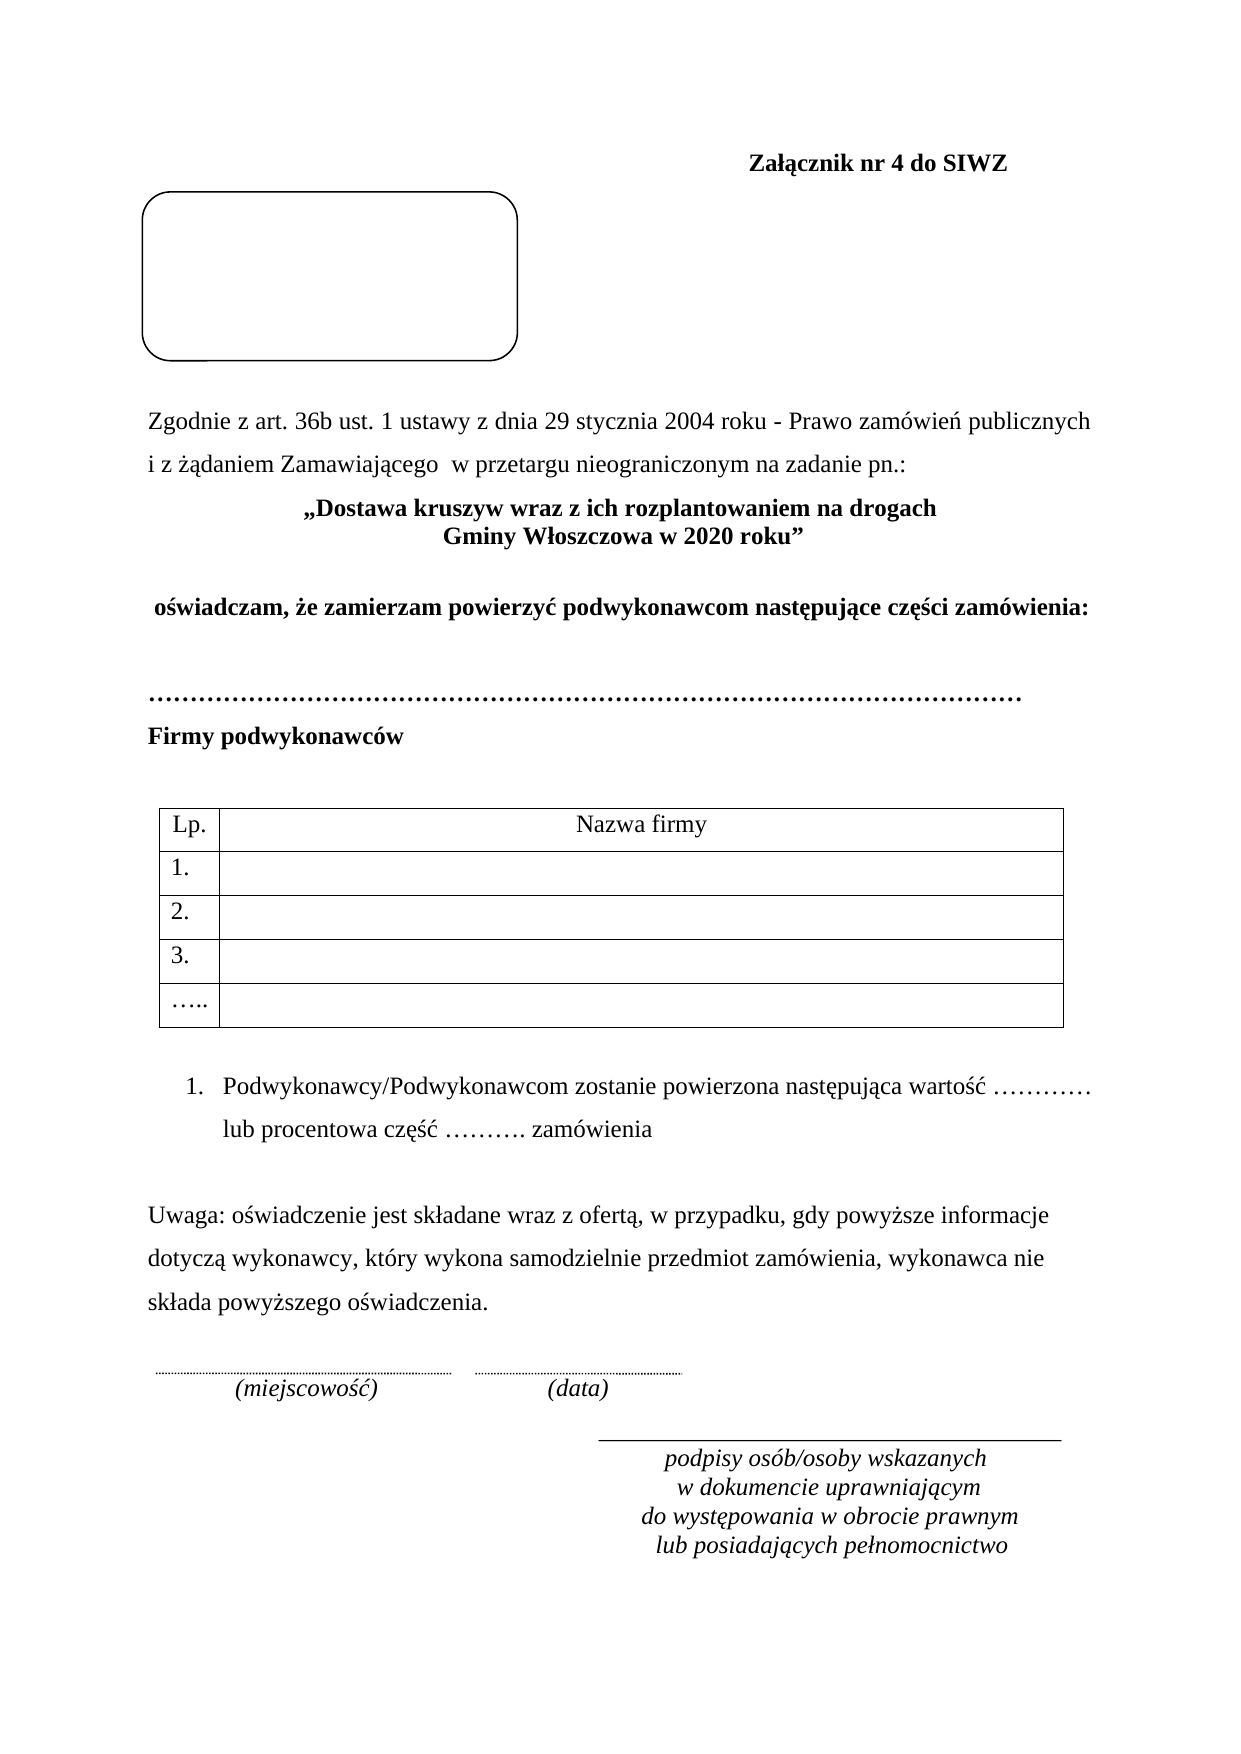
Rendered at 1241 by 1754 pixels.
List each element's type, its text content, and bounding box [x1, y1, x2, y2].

text _____________________________________ [598, 1415, 1062, 1443]
table_header Lp. [160, 809, 219, 851]
table_cell [220, 852, 1063, 895]
text …………………………………………………………………………………………… [148, 678, 1093, 707]
table_cell ….. [160, 984, 219, 1027]
list Podwykonawcy/Podwykonawcom zostanie powierzona następująca wartość ………… lub procentowa część ………. zamówienia [185, 1071, 1093, 1143]
table_cell [220, 984, 1063, 1027]
table_cell 2. [160, 896, 219, 939]
text Załącznik nr 4 do SIWZ [664, 148, 1093, 176]
table_header Nazwa firmy [220, 809, 1063, 851]
text oświadczam, że zamierzam powierzyć podwykonawcom następujące części zamówienia: [148, 592, 1093, 621]
text Uwaga: oświadczenie jest składane wraz z ofertą, w przypadku, gdy powyższe informacje dotyczą wykonawcy, który wykona samodzielnie przedmiot zamówienia, wykonawca nie składa powyższego oświadczenia. [148, 1200, 1093, 1315]
text Firmy podwykonawców [148, 721, 1093, 750]
text „Dostawa kruszyw wraz z ich rozplantowaniem na drogach [148, 493, 1093, 521]
text Gminy Włoszczowa w 2020 roku” [148, 521, 1093, 550]
table_cell [220, 896, 1063, 939]
text do występowania w obrocie prawnym lub posiadających pełnomocnictwo [598, 1501, 1062, 1558]
table_cell [220, 940, 1063, 983]
table_header (miejscowość) [148, 1373, 467, 1415]
table_header (data) [468, 1373, 691, 1415]
text podpisy osób/osoby wskazanych w dokumencie uprawniającym [598, 1443, 1062, 1501]
table_cell 3. [160, 940, 219, 983]
table_cell 1. [160, 852, 219, 895]
text Zgodnie z art. 36b ust. 1 ustawy z dnia 29 stycznia 2004 roku - Prawo zamówień publicznych i z żądaniem Zamawiającego w przetargu nieograniczonym na zadanie pn.: [148, 406, 1093, 478]
